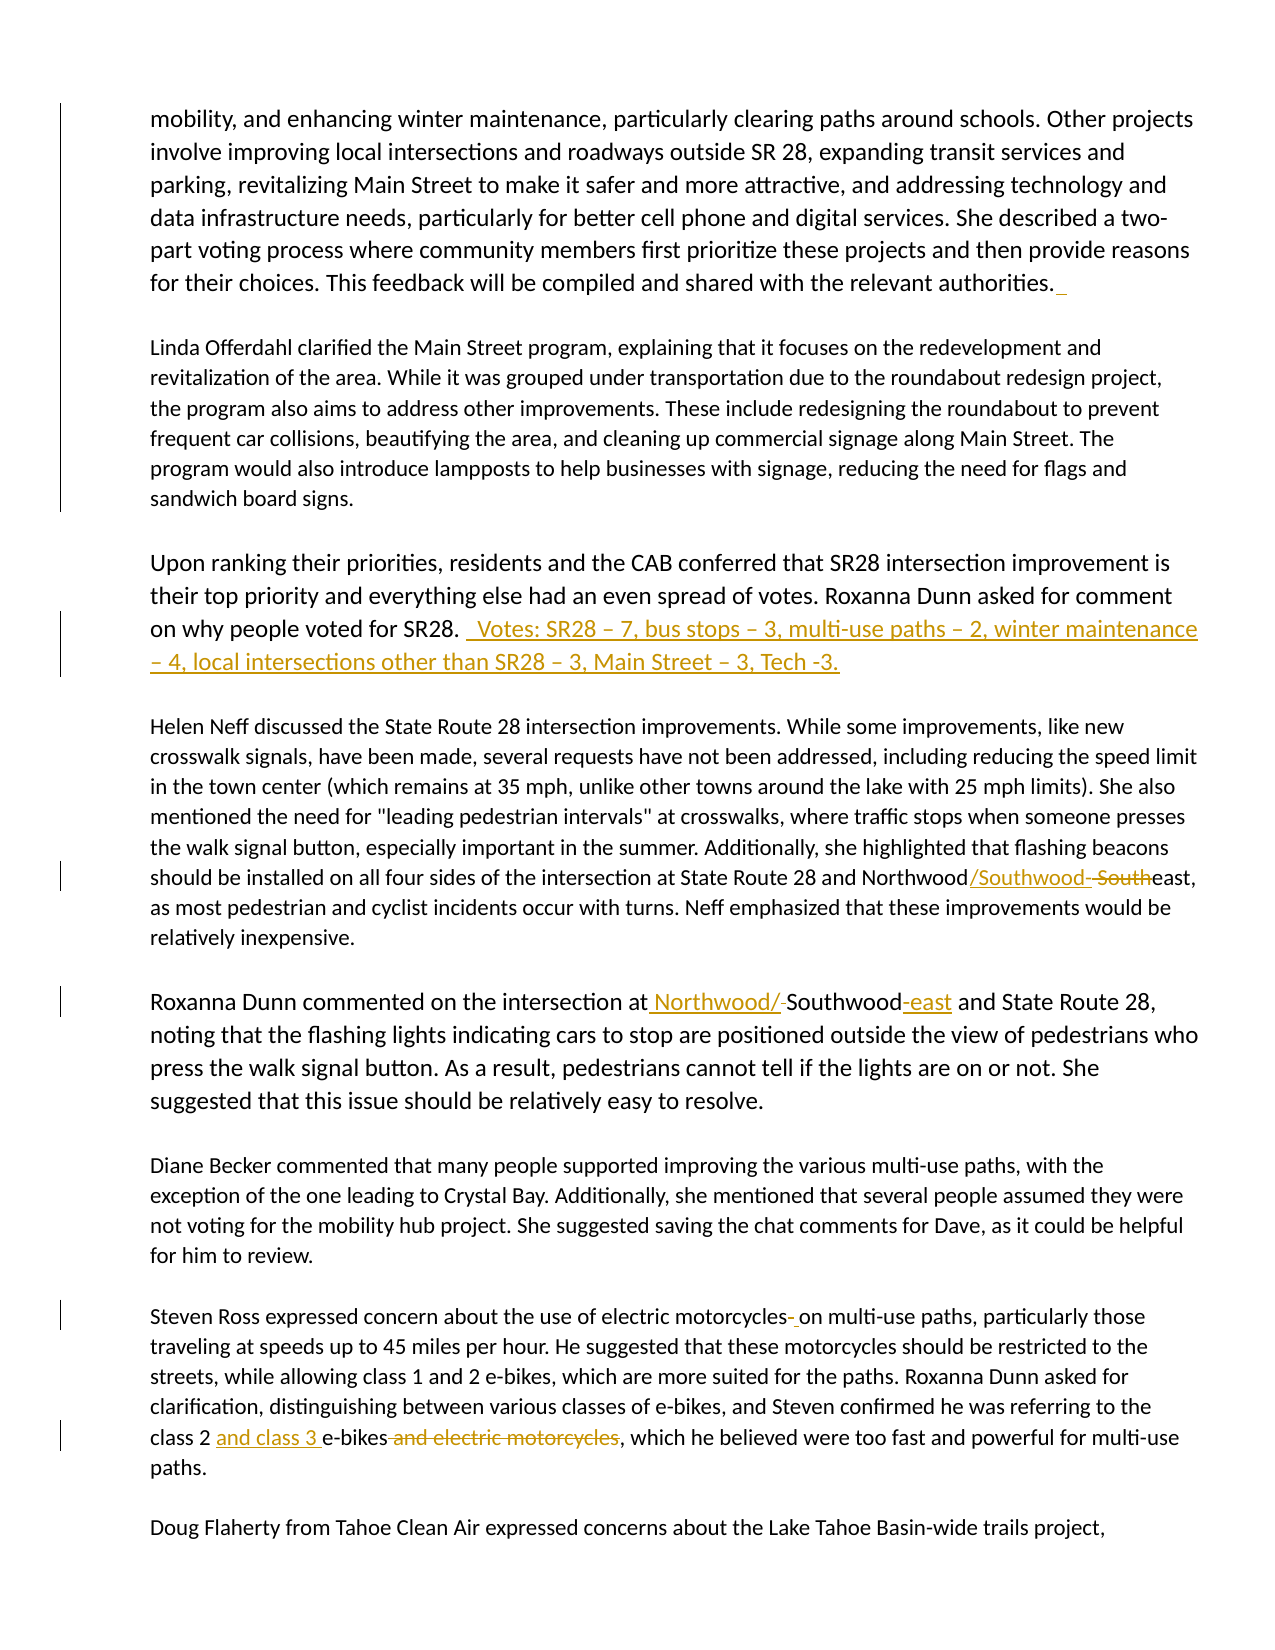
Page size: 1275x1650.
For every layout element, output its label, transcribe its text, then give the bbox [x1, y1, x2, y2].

list Upon ranking their priorities, residents and the CAB conferred that SR28 intersection improvement is their top priority and everything else had an even spread of votes. Roxanna Dunn asked for comment on why people voted for SR28. Helen Neff discussed the State Route 28 intersection improvements. While some improvements, like new crosswalk signals, have been made, several requests have not been addressed, including reducing the speed limit in the town center (which remains at 35 mph, unlike other towns around the lake with 25 mph limits). She also mentioned the need for "leading pedestrian intervals" at crosswalks, where traffic stops when someone presses the walk signal button, especially important in the summer. Additionally, she highlighted that flashing beacons should be installed on all four sides of the intersection at State Route 28 and Northwoodeast, as most pedestrian and cyclist incidents occur with turns. Neff emphasized that these improvements would be relatively inexpensive. [150, 514, 1200, 951]
list Roxanna Dunn commented on the intersection atSouthwood and State Route 28, noting that the flashing lights indicating cars to stop are positioned outside the view of pedestrians who press the walk signal button. As a result, pedestrians cannot tell if the lights are on or not. She suggested that this issue should be relatively easy to resolve. [150, 986, 1200, 1116]
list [112, 103, 1200, 512]
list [150, 1118, 1200, 1541]
